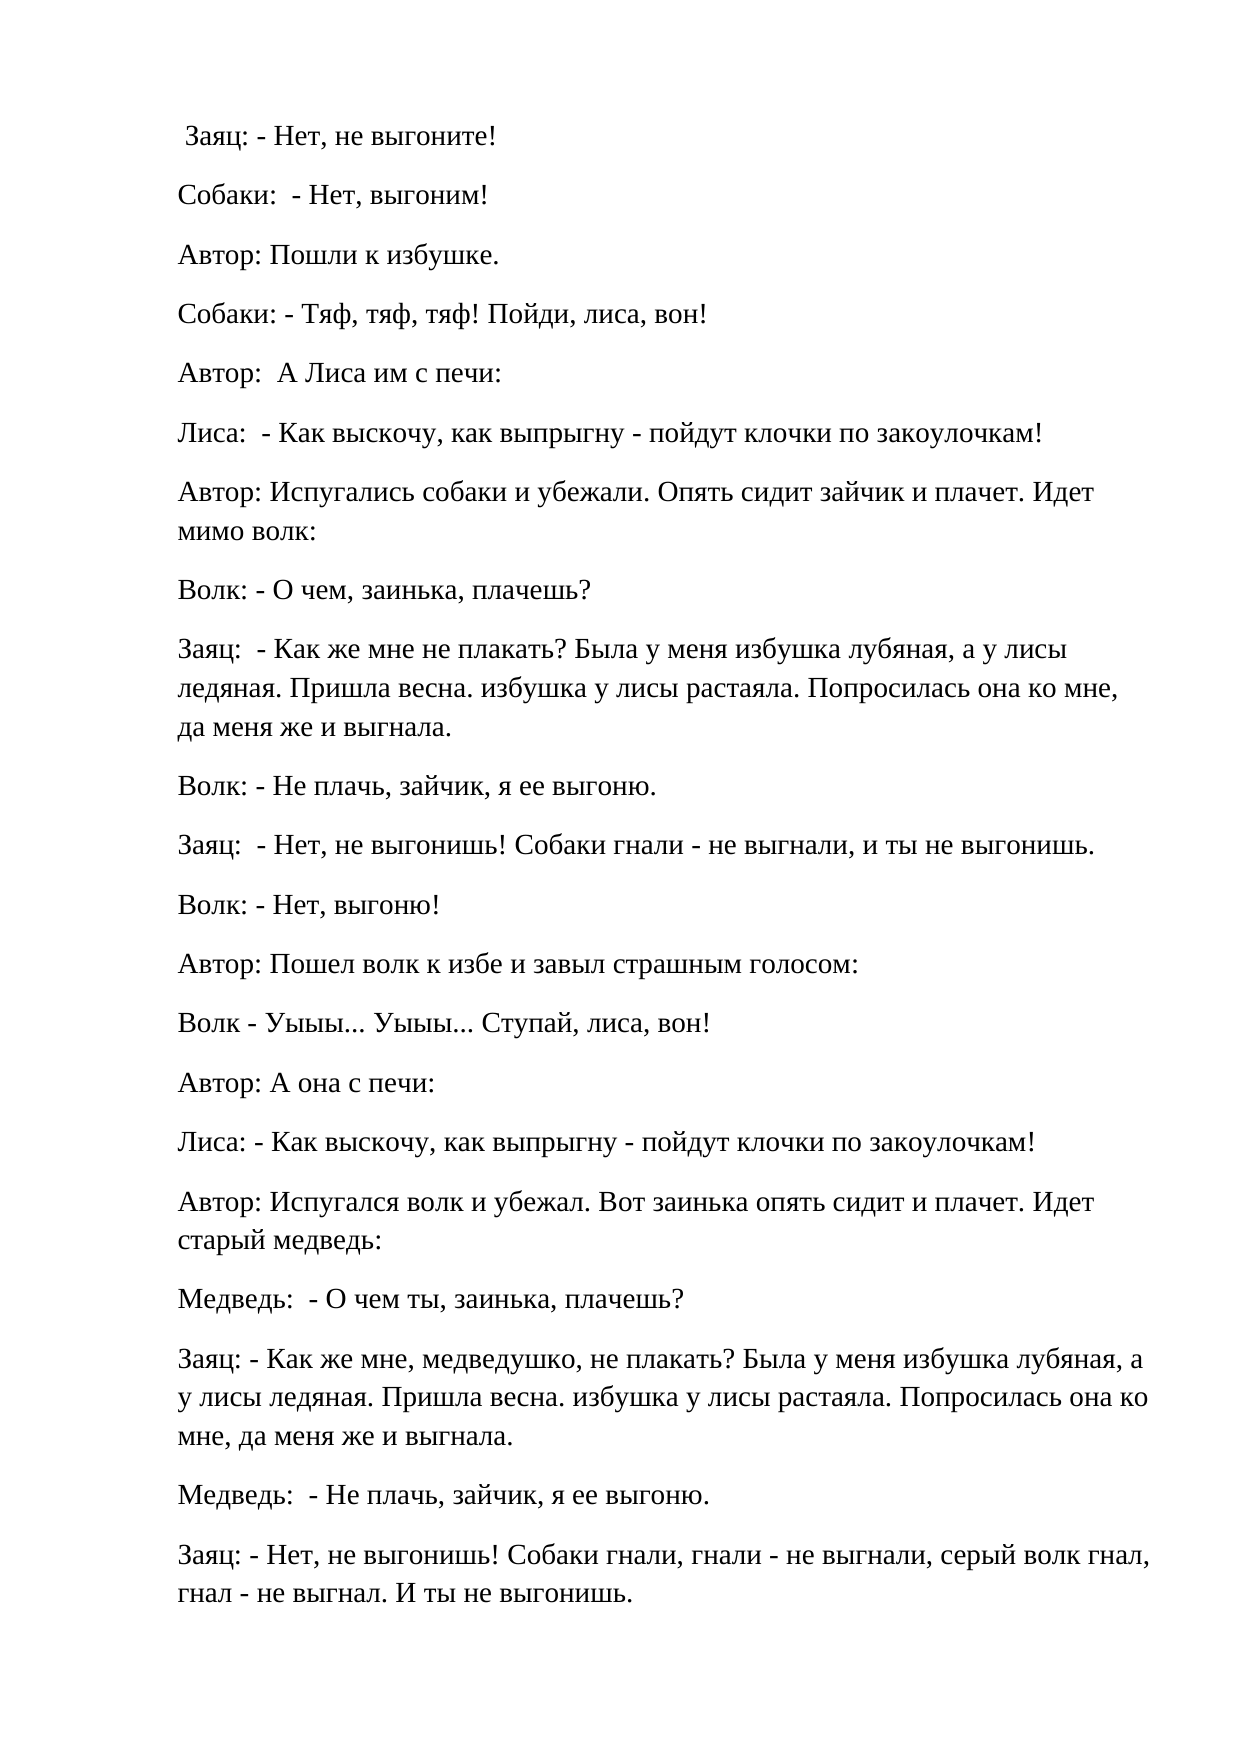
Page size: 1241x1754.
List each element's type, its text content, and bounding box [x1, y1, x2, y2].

text Автор: А она с печи: [177, 1065, 1152, 1098]
text Заяц: - Нет, не выгонишь! Собаки гнали - не выгнали, и ты не выгонишь. [177, 827, 1152, 861]
text Автор: Пошли к избушке. [177, 237, 1152, 270]
text Медведь: - О чем ты, заинька, плачешь? [177, 1282, 1152, 1315]
text Заяц: - Как же мне, медведушко, не плакать? Была у меня избушка лубяная, а у лисы ледяная. Пришла весна. избушка у лисы растаяла. Попросилась она ко мне, да меня же и выгнала. [177, 1341, 1152, 1452]
text Собаки: - Тяф, тяф, тяф! Пойди, лиса, вон! [177, 296, 1152, 330]
text Волк: - О чем, заинька, плачешь? [177, 572, 1152, 606]
text Волк: - Нет, выгоню! [177, 887, 1152, 920]
text Лиса: - Как выскочу, как выпрыгну - пойдут клочки по закоулочкам! [177, 415, 1152, 448]
text Заяц: - Нет, не выгоните! [177, 118, 1152, 152]
text Медведь: - Не плачь, зайчик, я ее выгоню. [177, 1477, 1152, 1511]
text Автор: Испугался волк и убежал. Вот заинька опять сидит и плачет. Идет старый медведь: [177, 1184, 1152, 1256]
text Собаки: - Нет, выгоним! [177, 177, 1152, 211]
text Автор: Испугались собаки и убежали. Опять сидит зайчик и плачет. Идет мимо волк: [177, 474, 1152, 546]
text Лиса: - Как выскочу, как выпрыгну - пойдут клочки по закоулочкам! [177, 1124, 1152, 1158]
text Автор: Пошел волк к избе и завыл страшным голосом: [177, 946, 1152, 980]
text Автор: А Лиса им с печи: [177, 356, 1152, 389]
text Волк - Уыыы... Уыыы... Ступай, лиса, вон! [177, 1006, 1152, 1039]
text Заяц: - Как же мне не плакать? Была у меня избушка лубяная, а у лисы ледяная. Пришла весна. избушка у лисы растаяла. Попросилась она ко мне, да меня же и выгнала. [177, 632, 1152, 742]
text Заяц: - Нет, не выгонишь! Собаки гнали, гнали - не выгнали, серый волк гнал, гнал - не выгнал. И ты не выгонишь. [177, 1537, 1152, 1609]
text Волк: - Не плачь, зайчик, я ее выгоню. [177, 768, 1152, 802]
